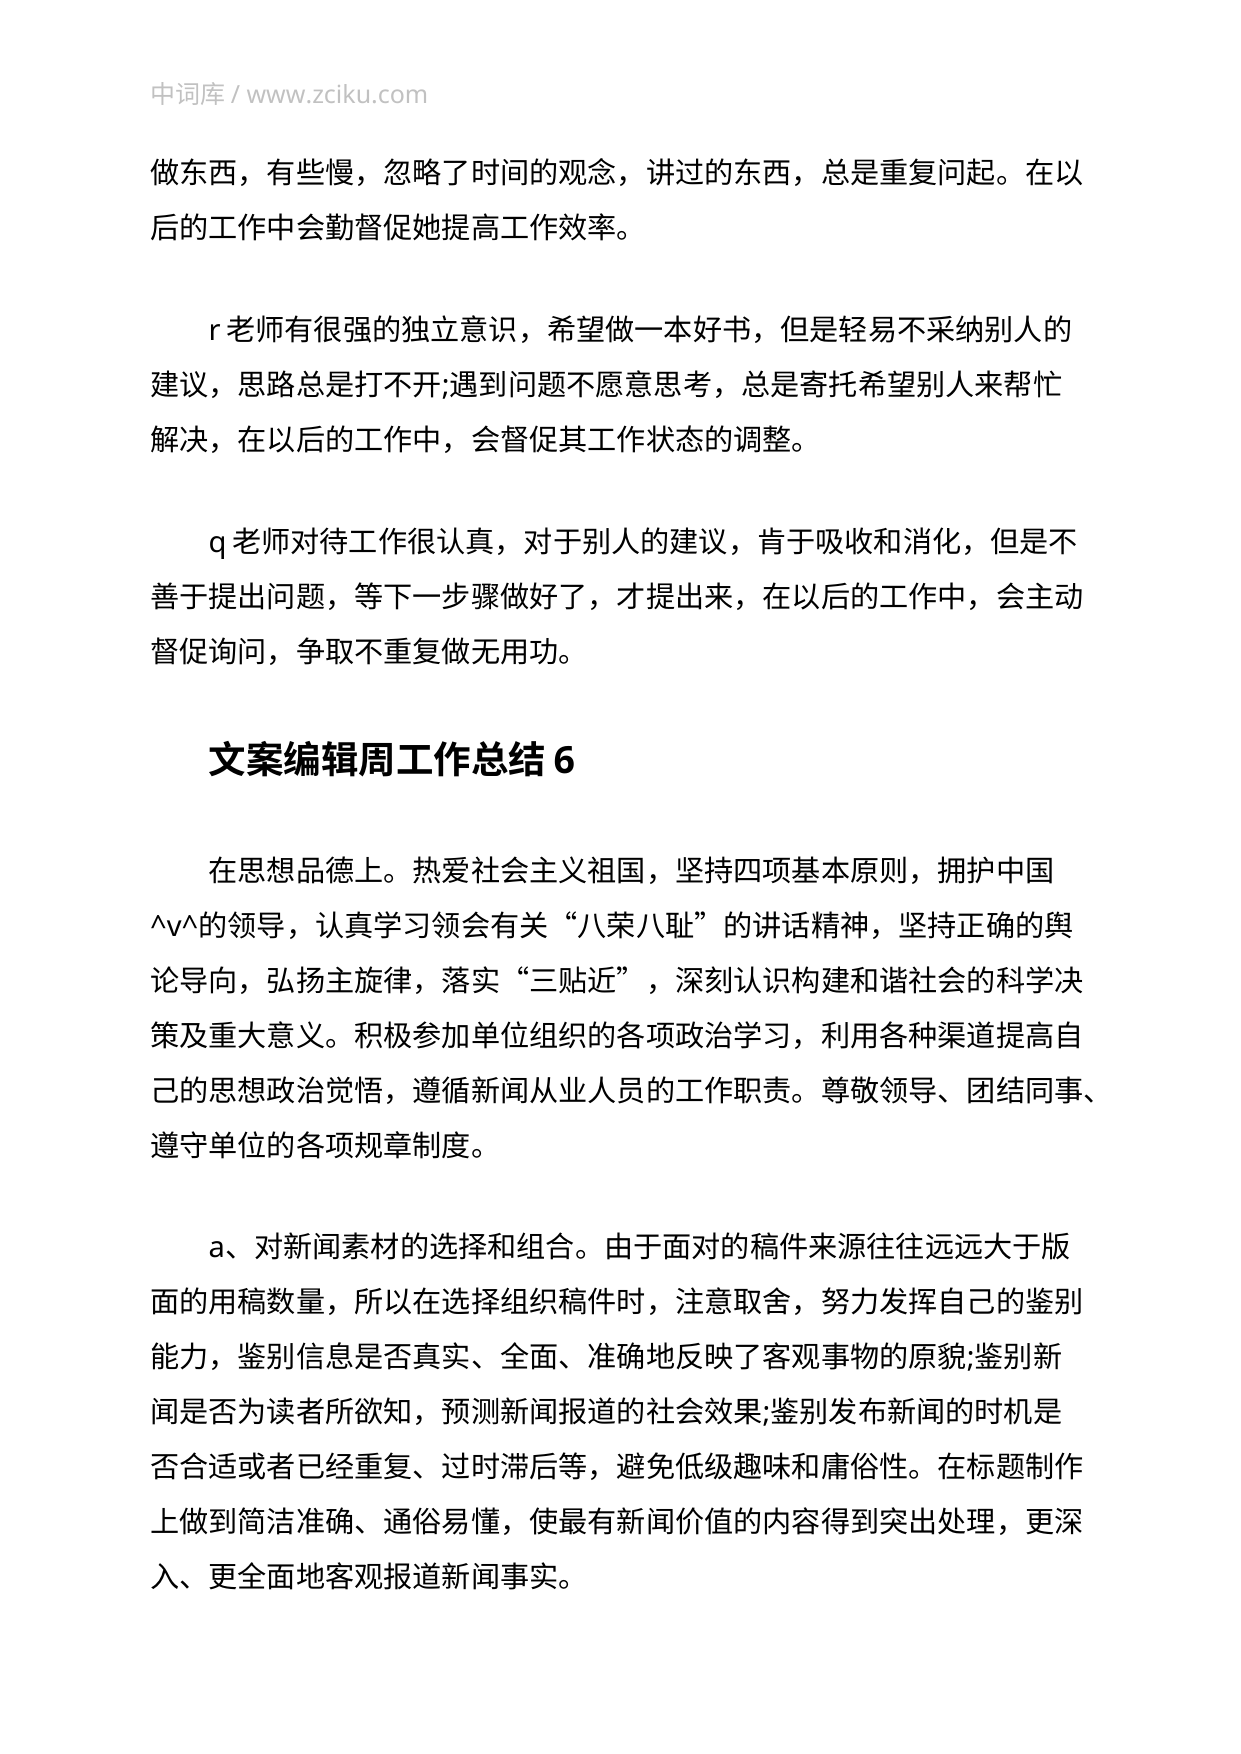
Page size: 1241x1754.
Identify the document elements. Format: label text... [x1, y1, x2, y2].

text a、对新闻素材的选择和组合。由于面对的稿件来源往往远远大于版面的用稿数量，所以在选择组织稿件时，注意取舍，努力发挥自己的鉴别能力，鉴别信息是否真实、全面、准确地反映了客观事物的原貌;鉴别新闻是否为读者所欲知，预测新闻报道的社会效果;鉴别发布新闻的时机是否合适或者已经重复、过时滞后等，避免低级趣味和庸俗性。在标题制作上做到简洁准确、通俗易懂，使最有新闻价值的内容得到突出处理，更深入、更全面地客观报道新闻事实。 [150, 1224, 1090, 1596]
text r老师有很强的独立意识，希望做一本好书，但是轻易不采纳别人的建议，思路总是打不开;遇到问题不愿意思考，总是寄托希望别人来帮忙解决，在以后的工作中，会督促其工作状态的调整。 [150, 307, 1090, 459]
text 在思想品德上。热爱社会主义祖国，坚持四项基本原则，拥护中国^v^的领导，认真学习领会有关“八荣八耻”的讲话精神，坚持正确的舆论导向，弘扬主旋律，落实“三贴近”，深刻认识构建和谐社会的科学决策及重大意义。积极参加单位组织的各项政治学习，利用各种渠道提高自己的思想政治觉悟，遵循新闻从业人员的工作职责。尊敬领导、团结同事、遵守单位的各项规章制度。 [150, 848, 1090, 1164]
text 文案编辑周工作总结6 [150, 730, 1090, 784]
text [150, 150, 1090, 247]
text q老师对待工作很认真，对于别人的建议，肯于吸收和消化，但是不善于提出问题，等下一步骤做好了，才提出来，在以后的工作中，会主动督促询问，争取不重复做无用功。 [150, 518, 1090, 671]
